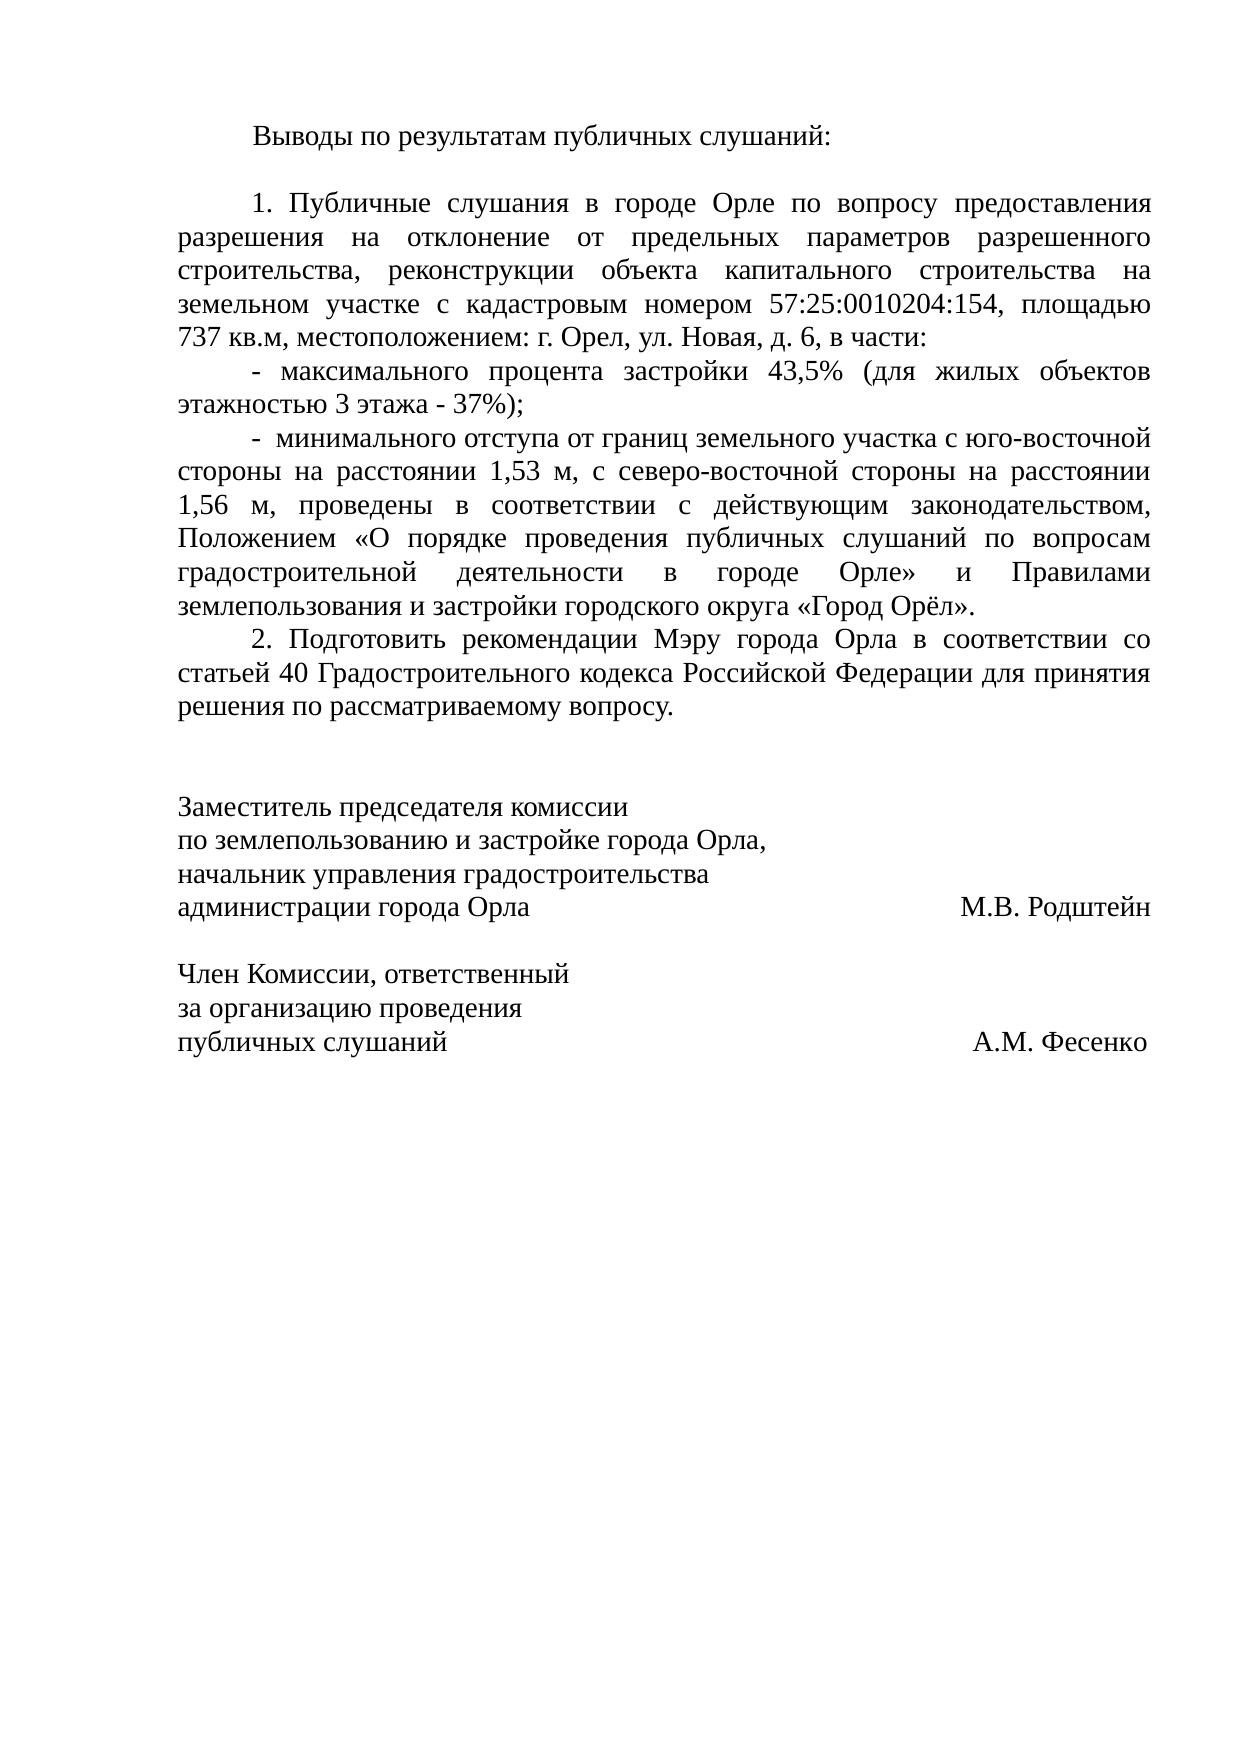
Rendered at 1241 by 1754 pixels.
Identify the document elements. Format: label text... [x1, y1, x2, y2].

text 2. Подготовить рекомендации Мэру города Орла в соответствии со статьей 40 Градостроительного кодекса Российской Федерации для принятия решения по рассматриваемому вопросу. [177, 621, 1152, 722]
text 1. Публичные слушания в городе Орле по вопросу предоставления разрешения на отклонение от предельных параметров разрешенного строительства, реконструкции объекта капитального строительства на земельном участке с кадастровым номером 57:25:0010204:154, площадью 737 кв.м, местоположением: г. Орел, ул. Новая, д. 6, в части: [177, 185, 1152, 353]
text Выводы по результатам публичных слушаний: [252, 118, 1152, 152]
text - максимального процента застройки 43,5% (для жилых объектов этажностью 3 этажа - 37%); [177, 353, 1152, 420]
text Член Комиссии, ответственный [177, 957, 1152, 990]
text начальник управления градостроительства [177, 856, 1152, 889]
text за организацию проведения [177, 990, 1152, 1024]
text публичных слушаний А.М. Фесенко [177, 1024, 1152, 1057]
text - минимального отступа от границ земельного участка с юго-восточной стороны на расстоянии 1,53 м, с северо-восточной стороны на расстоянии 1,56 м, проведены в соответствии с действующим законодательством, Положением «О порядке проведения публичных слушаний по вопросам градостроительной деятельности в городе Орле» и Правилами землепользования и застройки городского округа «Город Орёл». [177, 420, 1152, 621]
text Заместитель председателя комиссии [177, 789, 1152, 822]
text по землепользованию и застройке города Орла, [177, 822, 1152, 856]
text администрации города Орла М.В. Родштейн [177, 889, 1152, 923]
